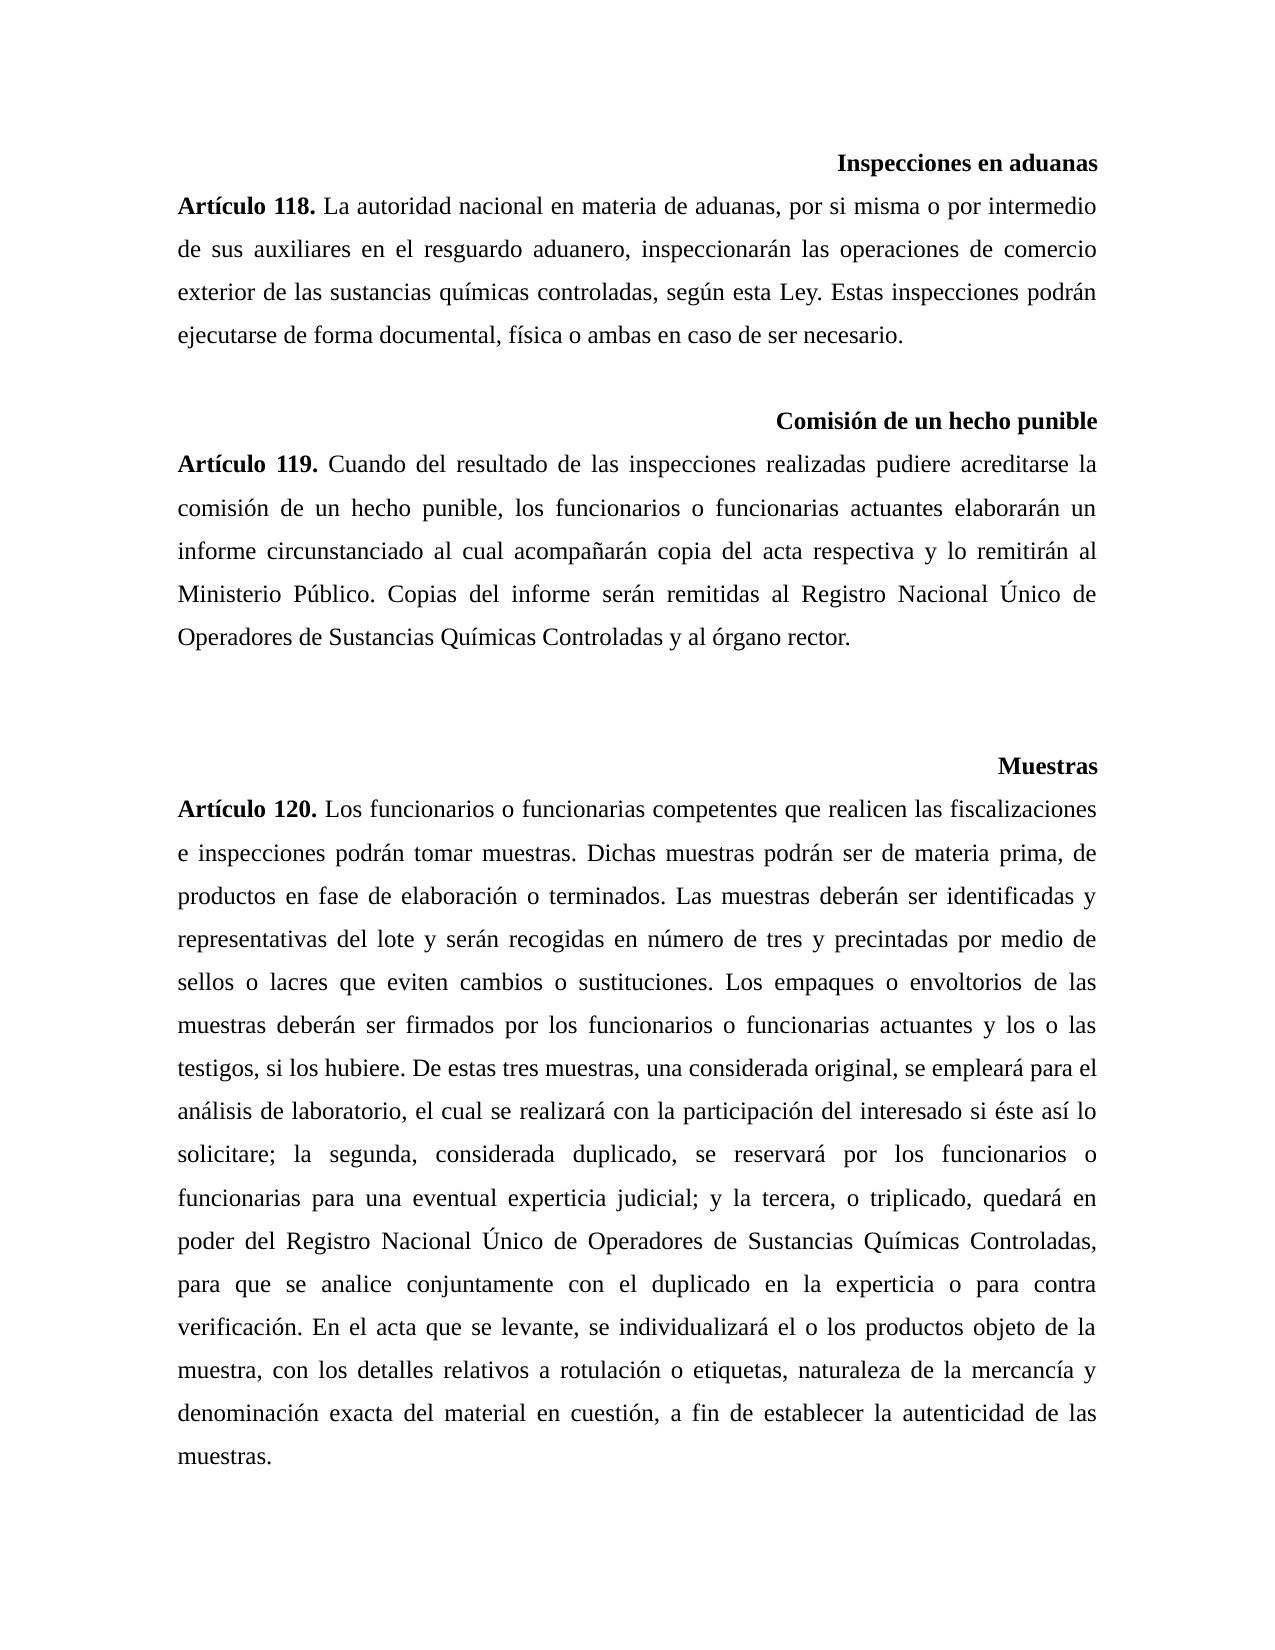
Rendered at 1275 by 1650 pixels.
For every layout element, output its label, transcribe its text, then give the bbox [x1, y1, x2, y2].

text Inspecciones en aduanas [177, 148, 1098, 176]
text Artículo 120. Los funcionarios o funcionarias competentes que realicen las fiscalizaciones e inspecciones podrán tomar muestras. Dichas muestras podrán ser de materia prima, de productos en fase de elaboración o terminados. Las muestras deberán ser identificadas y representativas del lote y serán recogidas en número de tres y precintadas por medio de sellos o lacres que eviten cambios o sustituciones. Los empaques o envoltorios de las muestras deberán ser firmados por los funcionarios o funcionarias actuantes y los o las testigos, si los hubiere. De estas tres muestras, una considerada original, se empleará para el análisis de laboratorio, el cual se realizará con la participación del interesado si éste así lo solicitare; la segunda, considerada duplicado, se reservará por los funcionarios o funcionarias para una eventual experticia judicial; y la tercera, o triplicado, quedará en poder del Registro Nacional Único de Operadores de Sustancias Químicas Controladas, para que se analice conjuntamente con el duplicado en la experticia o para contra verificación. En el acta que se levante, se individualizará el o los productos objeto de la muestra, con los detalles relativos a rotulación o etiquetas, naturaleza de la mercancía y denominación exacta del material en cuestión, a fin de establecer la autenticidad de las muestras. [177, 794, 1098, 1470]
text Artículo 118. La autoridad nacional en materia de aduanas, por si misma o por intermedio de sus auxiliares en el resguardo aduanero, inspeccionarán las operaciones de comercio exterior de las sustancias químicas controladas, según esta Ley. Estas inspecciones podrán ejecutarse de forma documental, física o ambas en caso de ser necesario. [177, 191, 1098, 349]
text Artículo 119. Cuando del resultado de las inspecciones realizadas pudiere acreditarse la comisión de un hecho punible, los funcionarios o funcionarias actuantes elaborarán un informe circunstanciado al cual acompañarán copia del acta respectiva y lo remitirán al Ministerio Público. Copias del informe serán remitidas al Registro Nacional Único de Operadores de Sustancias Químicas Controladas y al órgano rector. [177, 449, 1098, 651]
text Comisión de un hecho punible [177, 406, 1098, 435]
text Muestras [177, 751, 1098, 780]
